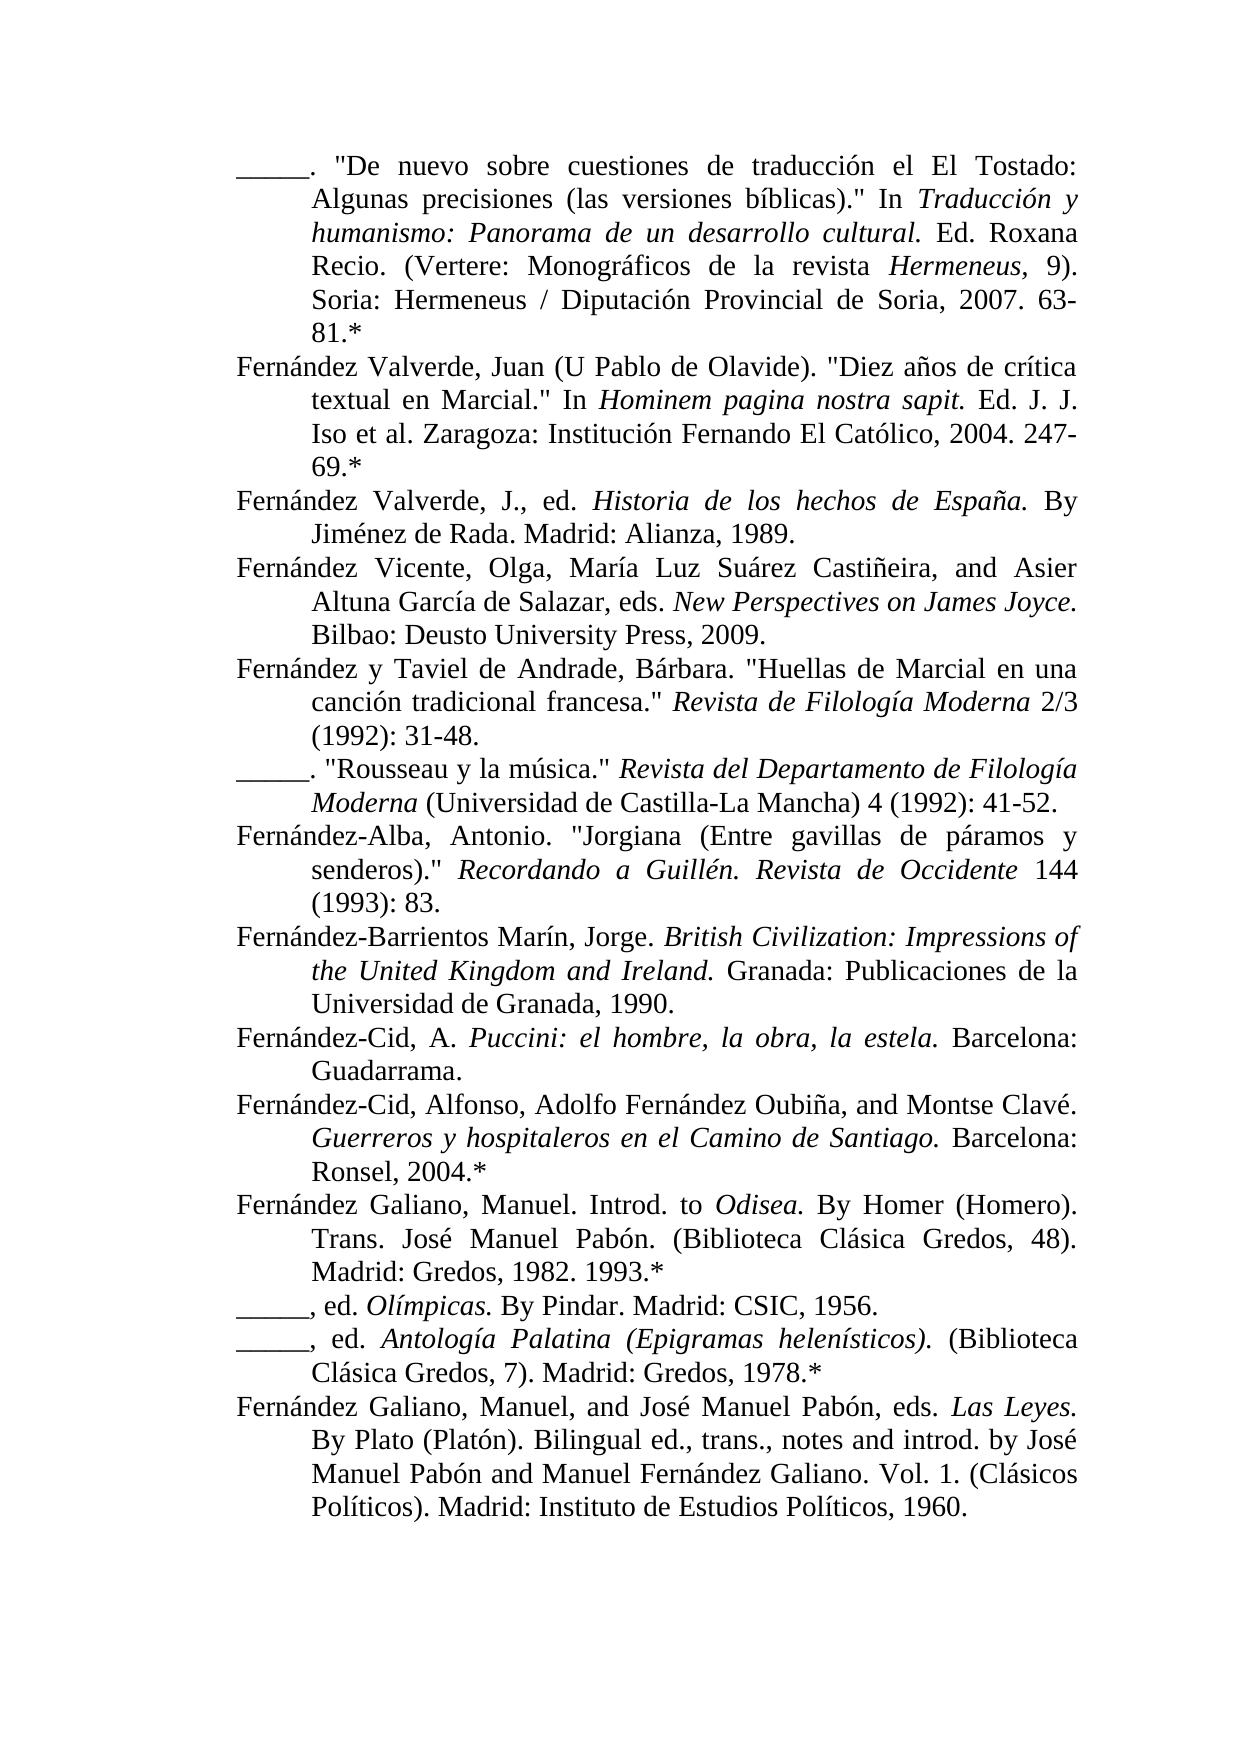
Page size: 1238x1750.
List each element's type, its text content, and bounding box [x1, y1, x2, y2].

text Fernández Valverde, Juan (U Pablo de Olavide). "Diez años de crítica textual en Marcial." In Hominem pagina nostra sapit. Ed. J. J. Iso et al. Zaragoza: Institución Fernando El Católico, 2004. 247-69.* [236, 349, 1078, 483]
text Fernández y Taviel de Andrade, Bárbara. "Huellas de Marcial en una canción tradicional francesa." Revista de Filología Moderna 2/3 (1992): 31-48. [236, 651, 1078, 751]
text Fernández-Barrientos Marín, Jorge. British Civilization: Impressions of the United Kingdom and Ireland. Granada: Publicaciones de la Universidad de Granada, 1990. [236, 919, 1078, 1020]
text Fernández-Cid, Alfonso, Adolfo Fernández Oubiña, and Montse Clavé. Guerreros y hospitaleros en el Camino de Santiago. Barcelona: Ronsel, 2004.* [236, 1087, 1078, 1187]
text _____. "Rousseau y la música." Revista del Departamento de Filología Moderna (Universidad de Castilla-La Mancha) 4 (1992): 41-52. [236, 751, 1078, 818]
text _____, ed. Antología Palatina (Epigramas helenísticos). (Biblioteca Clásica Gredos, 7). Madrid: Gredos, 1978.* [236, 1322, 1078, 1389]
text Fernández Galiano, Manuel, and José Manuel Pabón, eds. Las Leyes. By Plato (Platón). Bilingual ed., trans., notes and introd. by José Manuel Pabón and Manuel Fernández Galiano. Vol. 1. (Clásicos Políticos). Madrid: Instituto de Estudios Políticos, 1960. [236, 1389, 1078, 1523]
text Fernández-Cid, A. Puccini: el hombre, la obra, la estela. Barcelona: Guadarrama. [236, 1020, 1078, 1087]
text Fernández Vicente, Olga, María Luz Suárez Castiñeira, and Asier Altuna García de Salazar, eds. New Perspectives on James Joyce. Bilbao: Deusto University Press, 2009. [236, 550, 1078, 651]
text _____, ed. Olímpicas. By Pindar. Madrid: CSIC, 1956. [236, 1288, 1078, 1322]
text _____. "De nuevo sobre cuestiones de traducción el El Tostado: Algunas precisiones (las versiones bíblicas)." In Traducción y humanismo: Panorama de un desarrollo cultural. Ed. Roxana Recio. (Vertere: Monográficos de la revista Hermeneus, 9). Soria: Hermeneus / Diputación Provincial de Soria, 2007. 63-81.* [236, 148, 1078, 349]
text Fernández Valverde, J., ed. Historia de los hechos de España. By Jiménez de Rada. Madrid: Alianza, 1989. [236, 483, 1078, 550]
text Fernández Galiano, Manuel. Introd. to Odisea. By Homer (Homero). Trans. José Manuel Pabón. (Biblioteca Clásica Gredos, 48). Madrid: Gredos, 1982. 1993.* [236, 1187, 1078, 1288]
text Fernández-Alba, Antonio. "Jorgiana (Entre gavillas de páramos y senderos)." Recordando a Guillén. Revista de Occidente 144 (1993): 83. [236, 818, 1078, 919]
